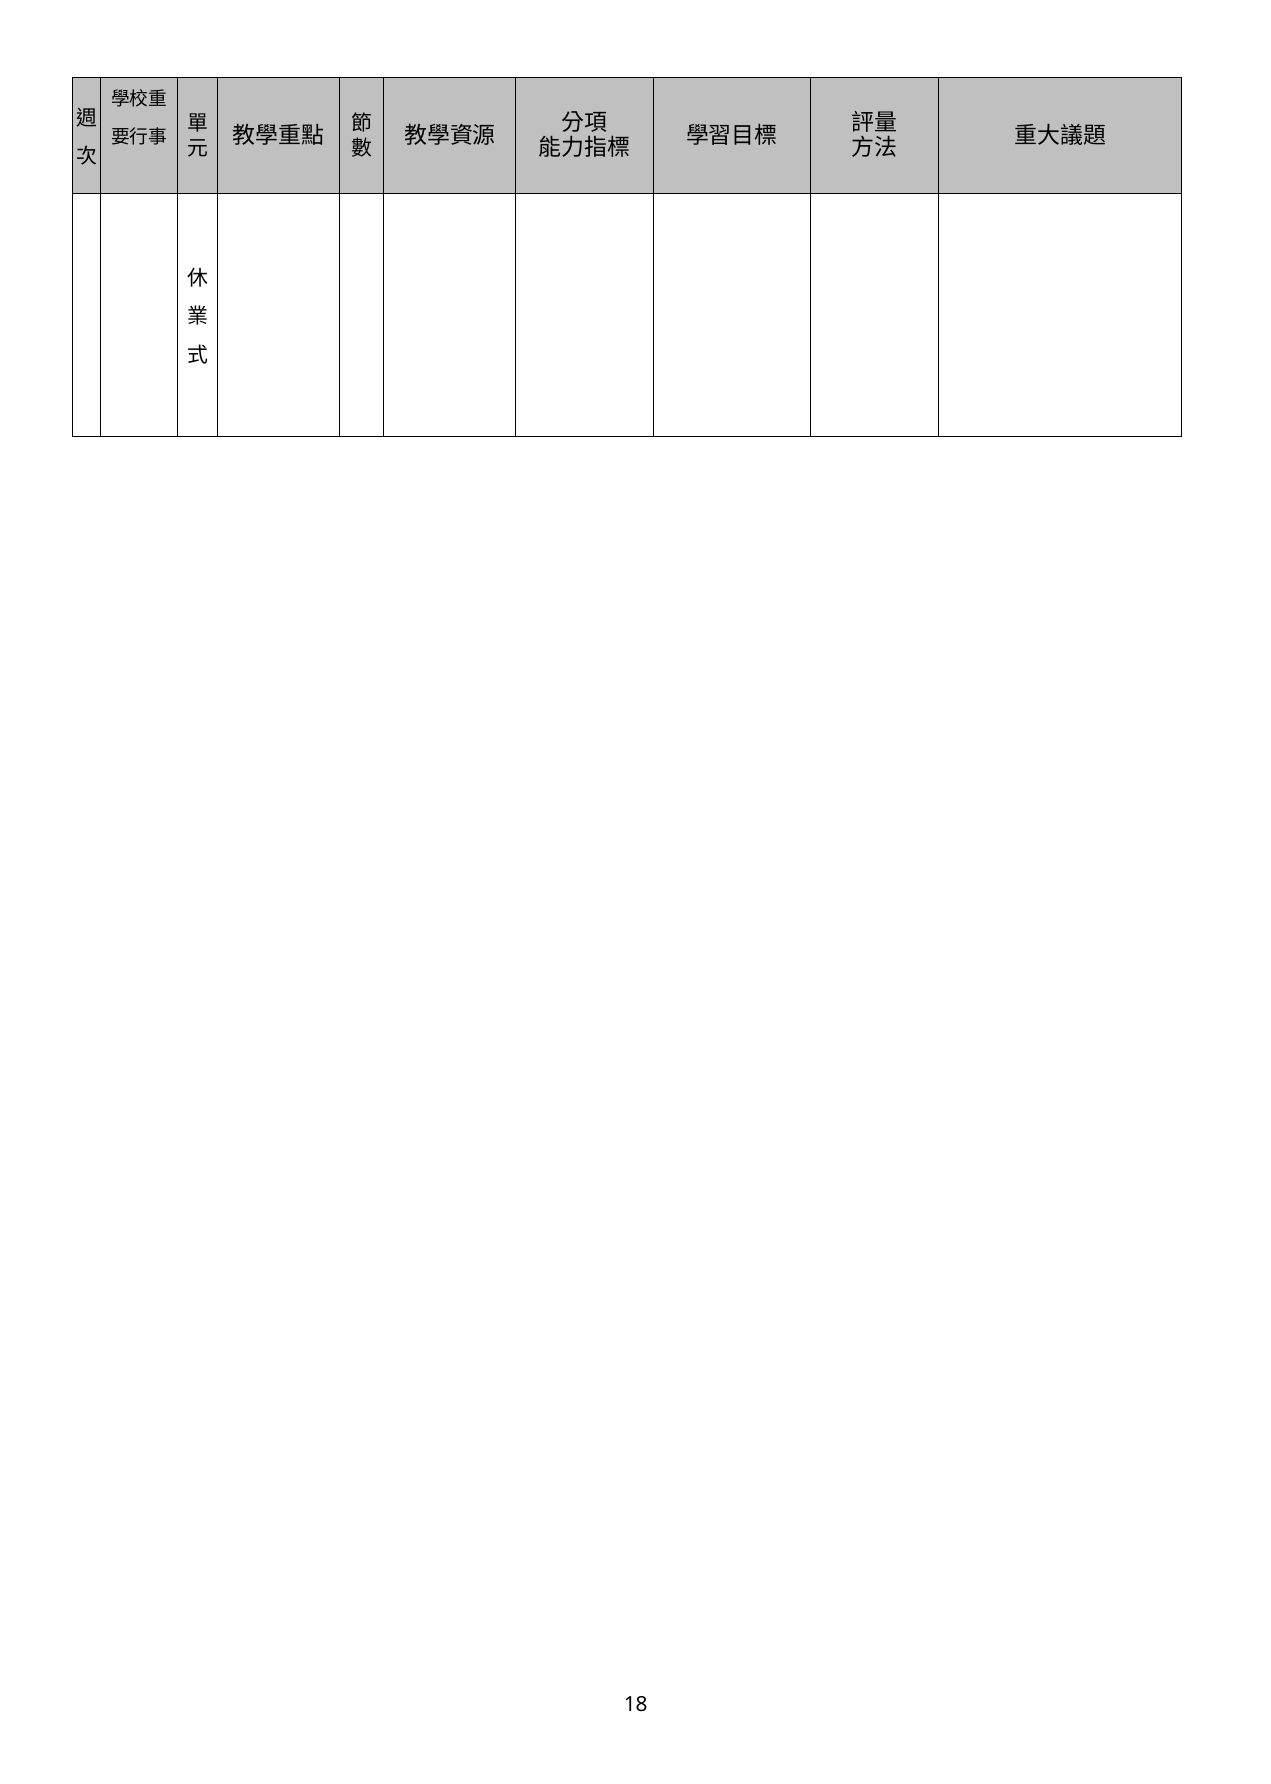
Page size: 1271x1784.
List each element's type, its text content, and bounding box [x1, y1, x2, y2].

table_header 學習目標 [654, 78, 810, 193]
table_cell [811, 194, 938, 436]
table_cell [516, 194, 653, 436]
table_cell [101, 194, 177, 436]
table_header 教學重點 [218, 78, 339, 193]
table_header 教學資源 [384, 78, 515, 193]
table_cell [340, 194, 383, 436]
table_cell 休業式 [178, 194, 217, 436]
table_cell [654, 194, 810, 436]
table_cell [218, 194, 339, 436]
table_header 評量 方法 [811, 78, 938, 193]
table_header 週次 [73, 78, 100, 193]
table_header 重大議題 [939, 78, 1181, 193]
table_header 學校重要行事 [101, 78, 177, 193]
table_header 分項 能力指標 [516, 78, 653, 193]
table_header 單元 [178, 78, 217, 193]
table_cell [384, 194, 515, 436]
table_cell [73, 194, 100, 436]
table_header 節數 [340, 78, 383, 193]
table_cell [939, 194, 1181, 436]
